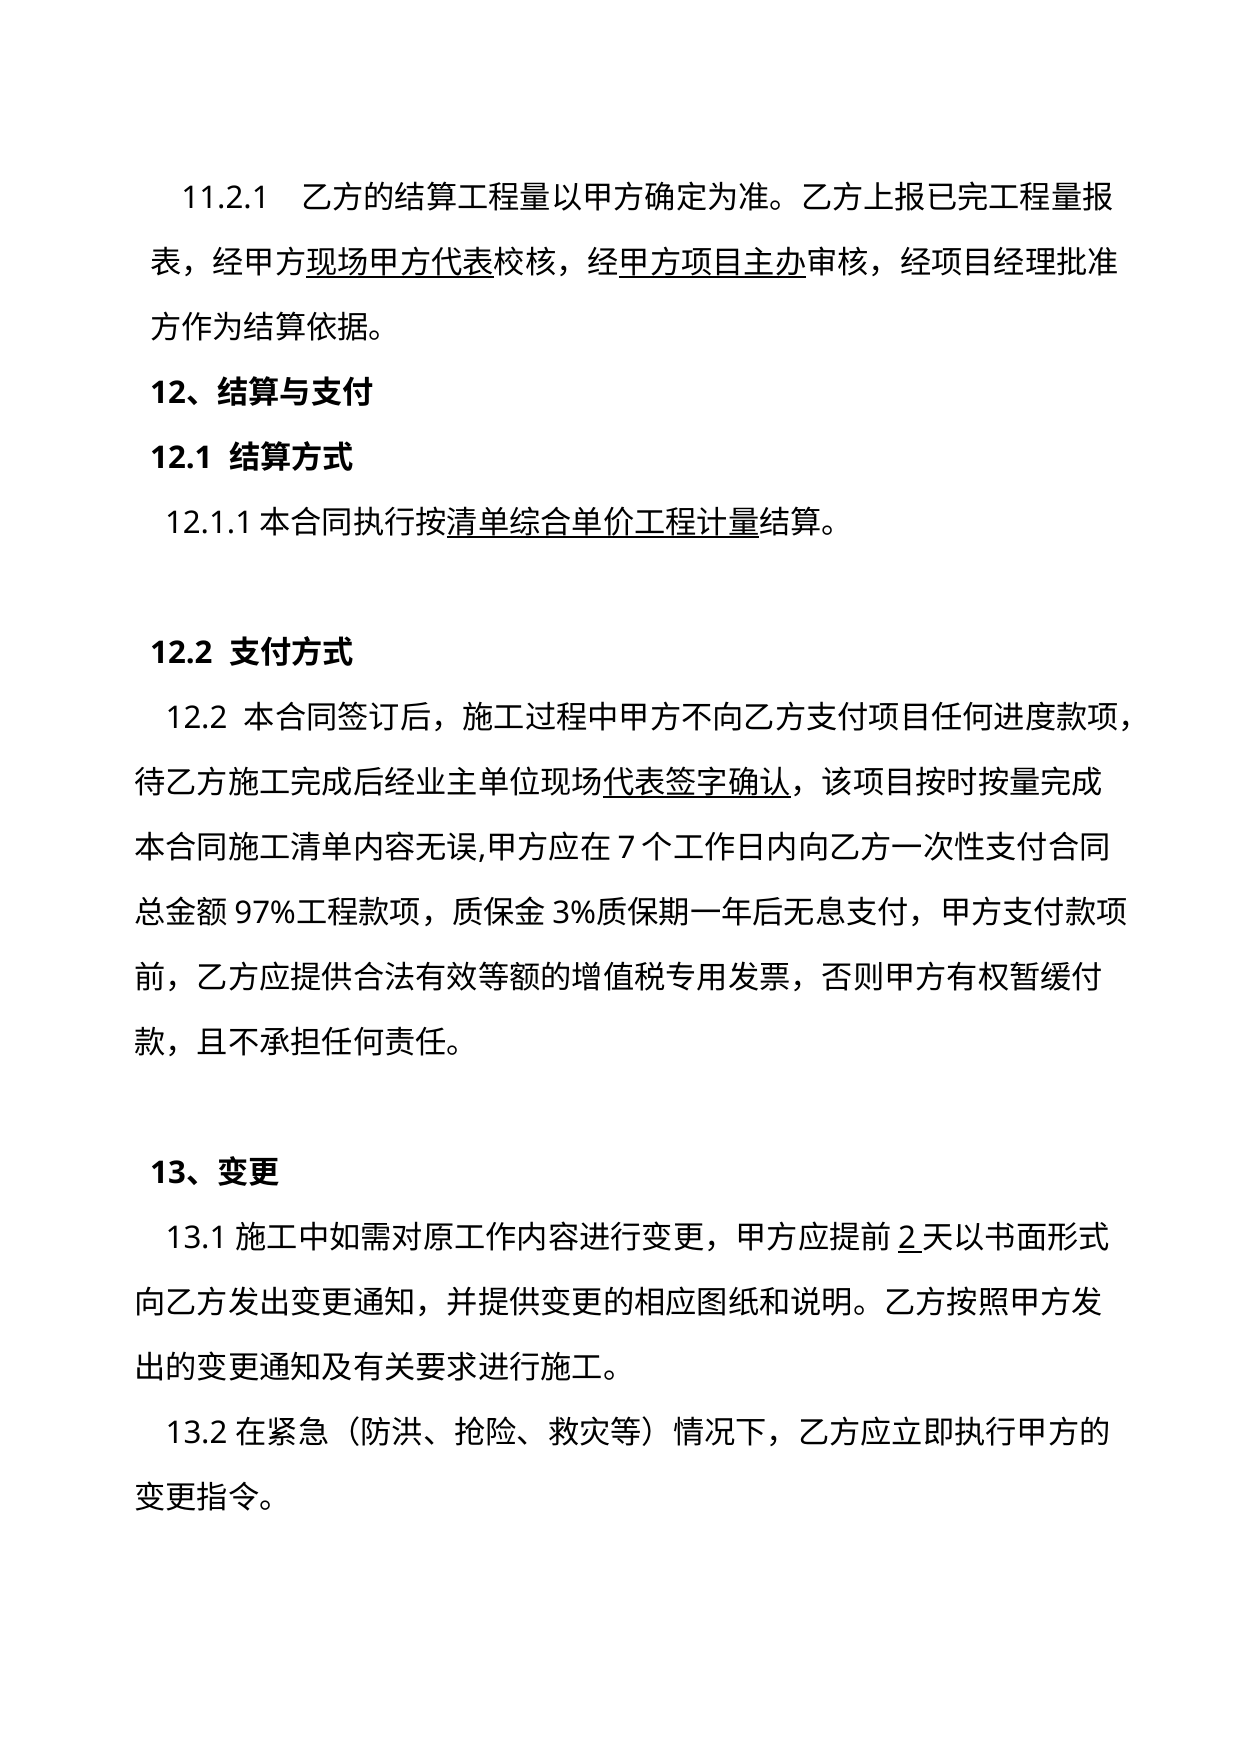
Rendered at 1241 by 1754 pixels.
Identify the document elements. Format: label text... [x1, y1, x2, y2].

text 12.1.1本合同执行按清单综合单价工程计量结算。 [134, 487, 1129, 552]
text 13.1 施工中如需对原工作内容进行变更，甲方应提前2天以书面形式向乙方发出变更通知，并提供变更的相应图纸和说明。乙方按照甲方发出的变更通知及有关要求进行施工。 [134, 1202, 1129, 1397]
text 13.2 在紧急（防洪、抢险、救灾等）情况下，乙方应立即执行甲方的变更指令。 [134, 1397, 1129, 1527]
text 13、变更 [150, 1137, 1129, 1202]
text 12.2 支付方式 [150, 617, 1129, 682]
text 12.1 结算方式 [150, 422, 1129, 487]
text 12.2 本合同签订后，施工过程中甲方不向乙方支付项目任何进度款项，待乙方施工完成后经业主单位现场代表签字确认，该项目按时按量完成本合同施工清单内容无误,甲方应在7个工作日内向乙方一次性支付合同总金额97%工程款项，质保金3%质保期一年后无息支付，甲方支付款项前，乙方应提供合法有效等额的增值税专用发票，否则甲方有权暂缓付款，且不承担任何责任。 [134, 682, 1129, 1072]
text 11.2.1 乙方的结算工程量以甲方确定为准。乙方上报已完工程量报表，经甲方现场甲方代表校核，经甲方项目主办审核，经项目经理批准方作为结算依据。 [150, 162, 1129, 357]
text 12、结算与支付 [150, 357, 1129, 422]
